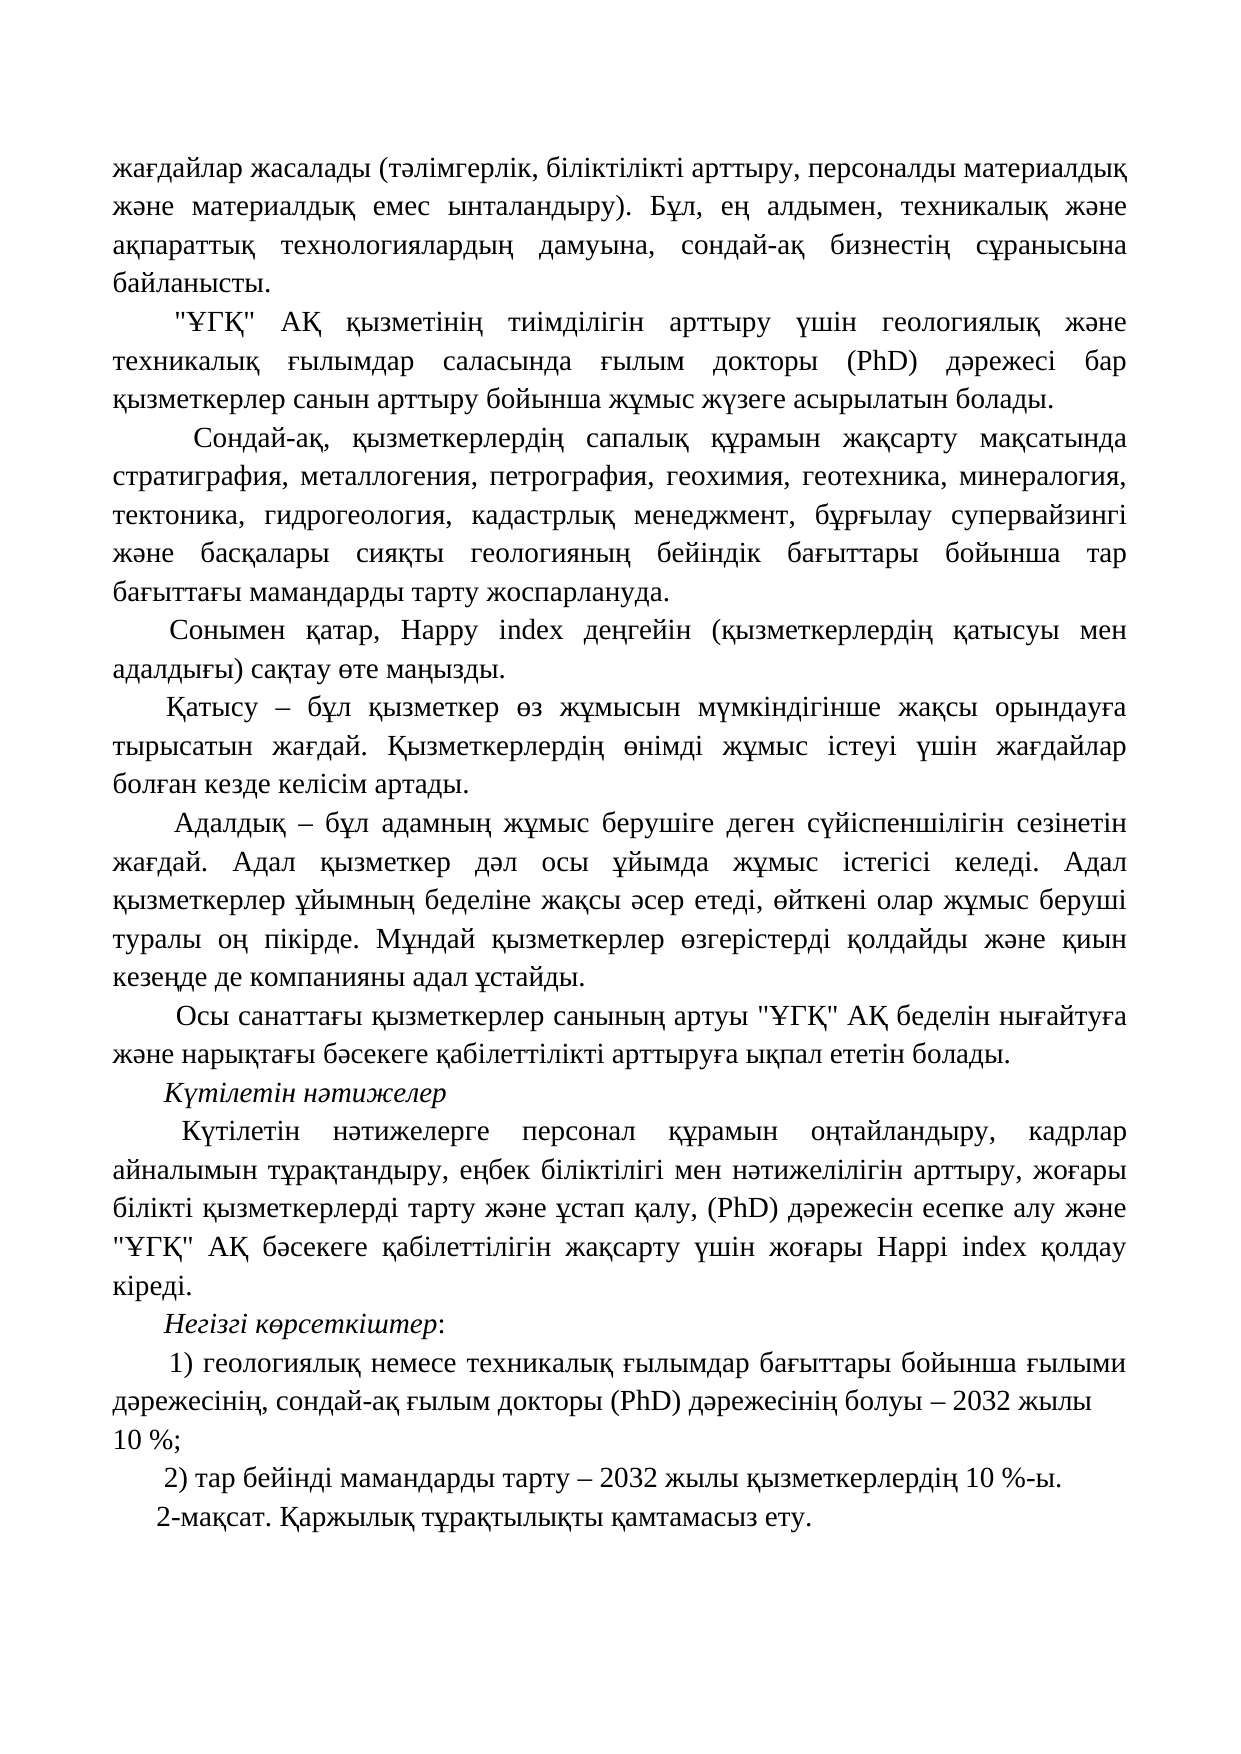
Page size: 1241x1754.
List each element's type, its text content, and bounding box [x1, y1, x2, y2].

text Күтілетін нәтижелер [112, 1075, 1128, 1108]
text Негізгі көрсеткіштер: [112, 1306, 1128, 1340]
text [112, 150, 1128, 299]
text Осы санаттағы қызметкерлер санының артуы "ҰГҚ" АҚ беделін нығайтуға және нарықтағы бәсекеге қабілеттілікті арттыруға ықпал ететін болады. [112, 998, 1128, 1070]
text "ҰГҚ" АҚ қызметінің тиімділігін арттыру үшін геологиялық және техникалық ғылымдар саласында ғылым докторы (PhD) дәрежесі бар қызметкерлер санын арттыру бойынша жұмыс жүзеге асырылатын болады. [112, 304, 1128, 415]
text Сондай-ақ, қызметкерлердің сапалық құрамын жақсарту мақсатында стратиграфия, металлогения, петрография, геохимия, геотехника, минералогия, тектоника, гидрогеология, кадастрлық менеджмент, бұрғылау супервайзингі және басқалары сияқты геологияның бейіндік бағыттары бойынша тар бағыттағы мамандарды тарту жоспарлануда. [112, 420, 1128, 607]
text Күтілетін нәтижелерге персонал құрамын оңтайландыру, кадрлар айналымын тұрақтандыру, еңбек біліктілігі мен нәтижелілігін арттыру, жоғары білікті қызметкерлерді тарту және ұстап қалу, (PhD) дәрежесін есепке алу және "ҰГҚ" АҚ бәсекеге қабілеттілігін жақсарту үшін жоғары Happi index қолдау кіреді. [112, 1113, 1128, 1301]
text 1) геологиялық немесе техникалық ғылымдар бағыттары бойынша ғылыми дәрежесінің, сондай-ақ ғылым докторы (PhD) дәрежесінің болуы – 2032 жылы [112, 1345, 1128, 1417]
text 10 %; [112, 1422, 1128, 1455]
text Сонымен қатар, Happy index деңгейін (қызметкерлердің қатысуы мен адалдығы) сақтау өте маңызды. [112, 612, 1128, 684]
text Адалдық – бұл адамның жұмыс берушіге деген сүйіспеншілігін сезінетін жағдай. Адал қызметкер дәл осы ұйымда жұмыс істегісі келеді. Адал қызметкерлер ұйымның беделіне жақсы әсер етеді, өйткені олар жұмыс беруші туралы оң пікірде. Мұндай қызметкерлер өзгерістерді қолдайды және қиын кезеңде де компанияны адал ұстайды. [112, 805, 1128, 993]
text 2-мақсат. Қаржылық тұрақтылықты қамтамасыз ету. [112, 1499, 1128, 1532]
text 2) тар бейінді мамандарды тарту – 2032 жылы қызметкерлердің 10 %-ы. [112, 1460, 1128, 1494]
text Қатысу – бұл қызметкер өз жұмысын мүмкіндігінше жақсы орындауға тырысатын жағдай. Қызметкерлердің өнімді жұмыс істеуі үшін жағдайлар болған кезде келісім артады. [112, 689, 1128, 800]
